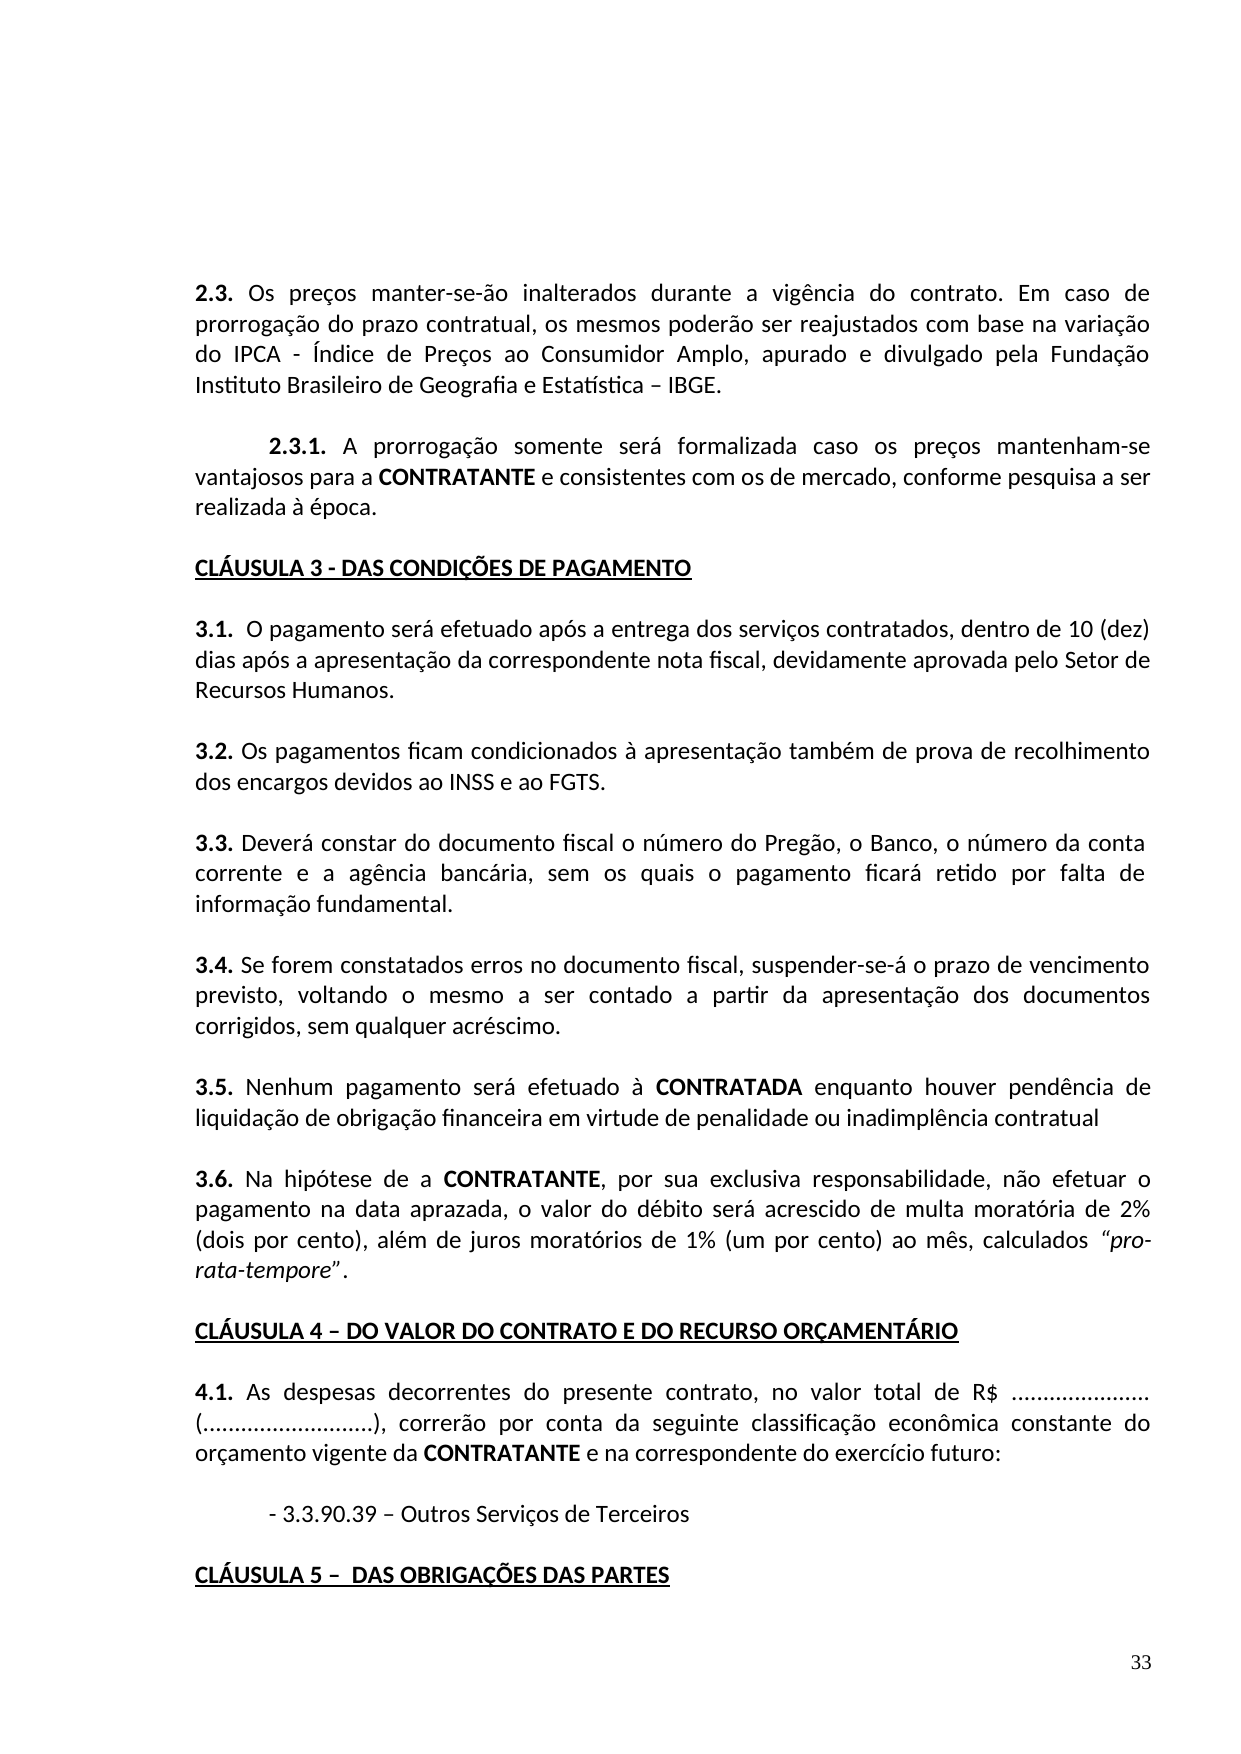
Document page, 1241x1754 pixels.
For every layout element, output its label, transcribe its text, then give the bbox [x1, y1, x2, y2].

text 3.2. Os pagamentos ficam condicionados à apresentação também de prova de recolhimento dos encargos devidos ao INSS e ao FGTS. [195, 735, 1152, 796]
list - 3.3.90.39 – Outros Serviços de Terceiros [195, 1498, 1152, 1529]
list 4.1. As despesas decorrentes do presente contrato, no valor total de R$ ...................... (...........................), correrão por conta da seguinte classificação econômica constante do orçamento vigente da CONTRATANTE e na correspondente do exercício futuro: [195, 1376, 1152, 1468]
text 3.6. Na hipótese de a CONTRATANTE, por sua exclusiva responsabilidade, não efetuar o pagamento na data aprazada, o valor do débito será acrescido de multa moratória de 2% (dois por cento), além de juros moratórios de 1% (um por cento) ao mês, calculados “pro-rata-tempore”. [195, 1163, 1152, 1285]
text 3.3. Deverá constar do documento fiscal o número do Pregão, o Banco, o número da conta corrente e a agência bancária, sem os quais o pagamento ficará retido por falta de informação fundamental. [195, 827, 1147, 918]
text CLÁUSULA 4 – DO VALOR DO CONTRATO E DO RECURSO ORÇAMENTÁRIO [195, 1315, 1152, 1346]
text CLÁUSULA 3 - DAS CONDIÇÕES DE PAGAMENTO [195, 552, 1152, 583]
text 3.4. Se forem constatados erros no documento fiscal, suspender-se-á o prazo de vencimento previsto, voltando o mesmo a ser contado a partir da apresentação dos documentos corrigidos, sem qualquer acréscimo. [195, 949, 1152, 1041]
text 2.3.1. A prorrogação somente será formalizada caso os preços mantenham-se vantajosos para a CONTRATANTE e consistentes com os de mercado, conforme pesquisa a ser realizada à época. [195, 430, 1152, 522]
text 3.5. Nenhum pagamento será efetuado à CONTRATADA enquanto houver pendência de liquidação de obrigação financeira em virtude de penalidade ou inadimplência contratual [195, 1071, 1152, 1132]
subtitle CLÁUSULA 5 – DAS OBRIGAÇÕES DAS PARTES [195, 1559, 1152, 1590]
text 3.1. O pagamento será efetuado após a entrega dos serviços contratados, dentro de 10 (dez) dias após a apresentação da correspondente nota fiscal, devidamente aprovada pelo Setor de Recursos Humanos. [195, 613, 1152, 705]
text 2.3. Os preços manter-se-ão inalterados durante a vigência do contrato. Em caso de prorrogação do prazo contratual, os mesmos poderão ser reajustados com base na variação do IPCA - Índice de Preços ao Consumidor Amplo, apurado e divulgado pela Fundação Instituto Brasileiro de Geografia e Estatística – IBGE. [195, 278, 1152, 400]
